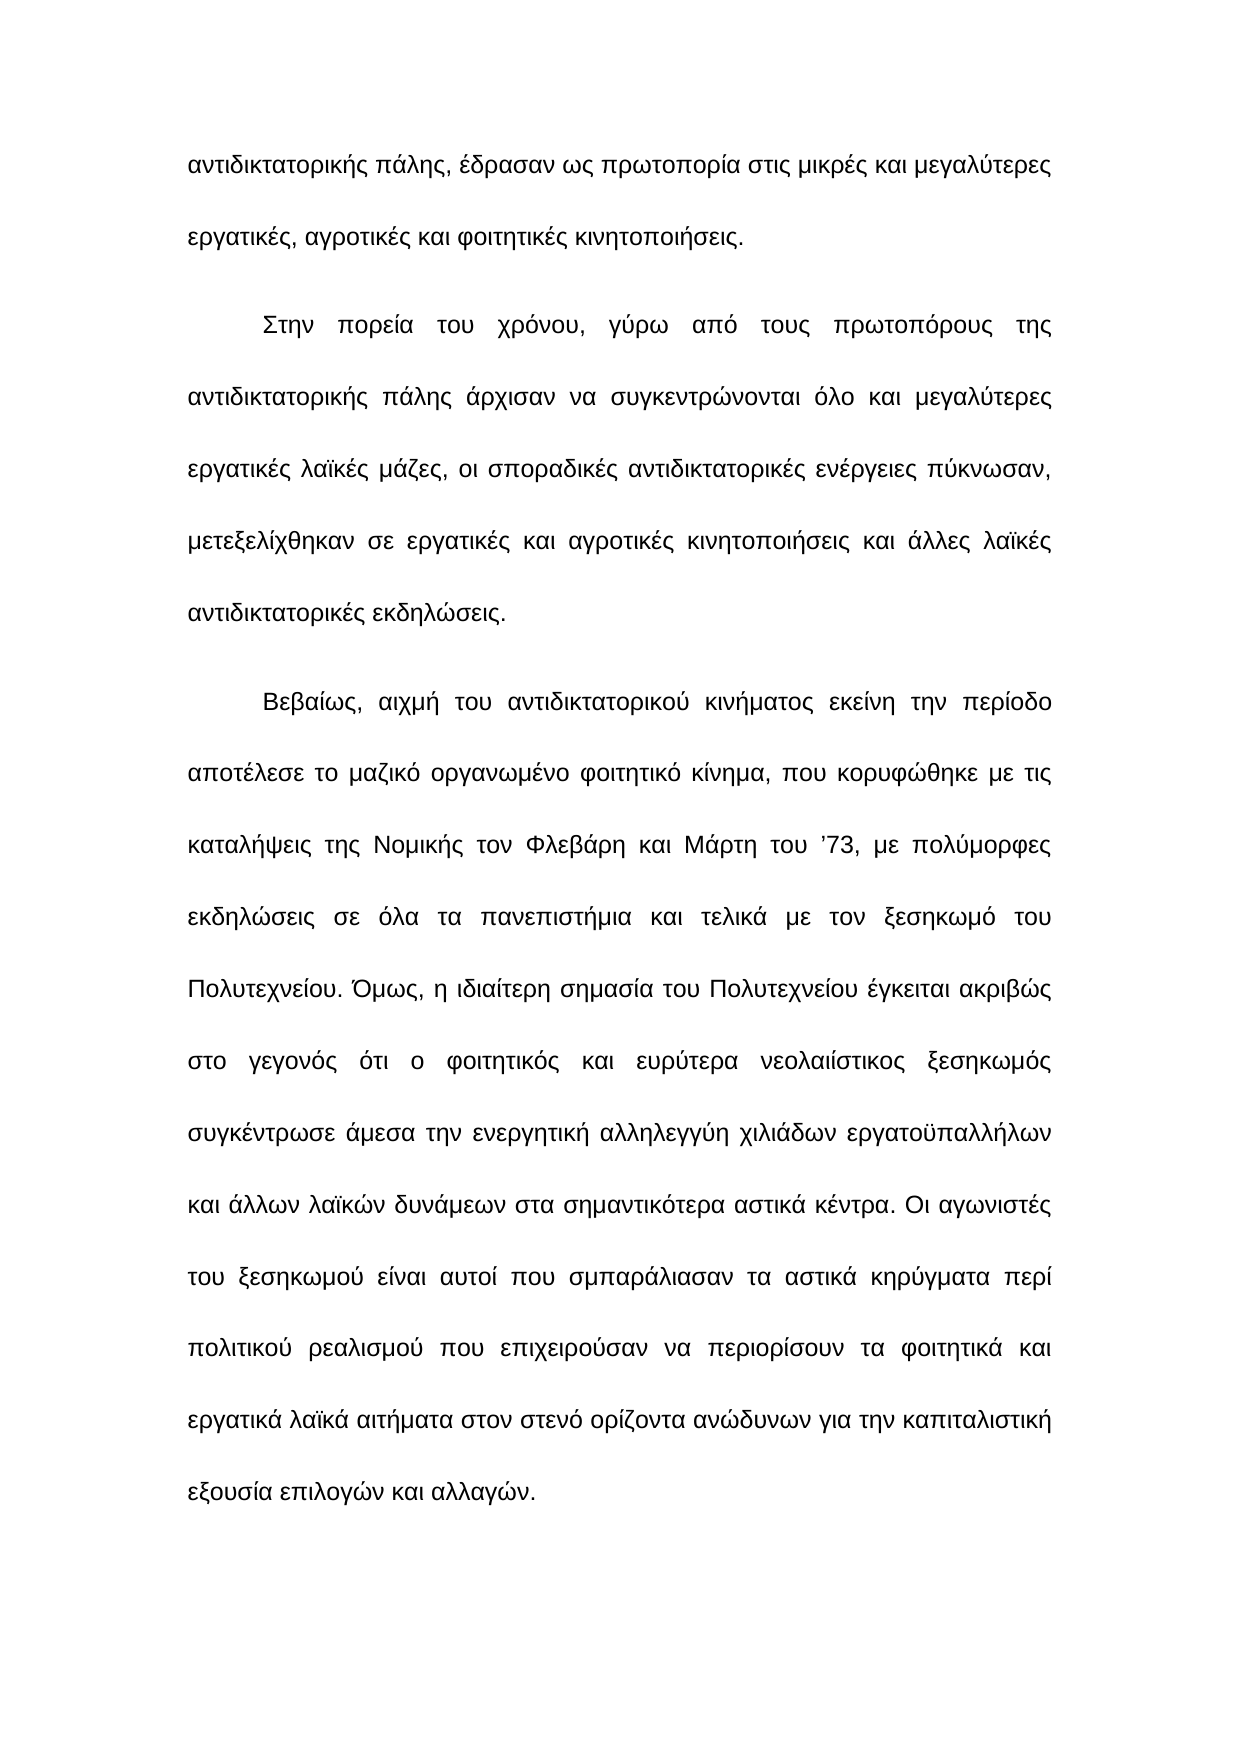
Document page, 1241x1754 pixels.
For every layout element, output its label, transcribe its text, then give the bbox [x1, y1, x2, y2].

text Βεβαίως, αιχμή του αντιδικτατορικού κινήματος εκείνη την περίοδο αποτέλεσε το μαζικό οργανωμένο φοιτητικό κίνημα, που κορυφώθηκε με τις καταλήψεις της Νομικής τον Φλεβάρη και Μάρτη του ’73, με πολύμορφες εκδηλώσεις σε όλα τα πανεπιστήμια και τελικά με τον ξεσηκωμό του Πολυτεχνείου. Όμως, η ιδιαίτερη σημασία του Πολυτεχνείου έγκειται ακριβώς στο γεγονός ότι ο φοιτητικός και ευρύτερα νεολαιίστικος ξεσηκωμός συγκέντρωσε άμεσα την ενεργητική αλληλεγγύη χιλιάδων εργατοϋπαλλήλων και άλλων λαϊκών δυνάμεων στα σημαντικότερα αστικά κέντρα. Οι αγωνιστές του ξεσηκωμού είναι αυτοί που σμπαράλιασαν τα αστικά κηρύγματα περί πολιτικού ρεαλισμού που επιχειρούσαν να περιορίσουν τα φοιτητικά και εργατικά λαϊκά αιτήματα στον στενό ορίζοντα ανώδυνων για την καπιταλιστική εξουσία επιλογών και αλλαγών. [187, 686, 1053, 1506]
text Στην πορεία του χρόνου, γύρω από τους πρωτοπόρους της αντιδικτατορικής πάλης άρχισαν να συγκεντρώνονται όλο και μεγαλύτερες εργατικές λαϊκές μάζες, οι σποραδικές αντιδικτατορικές ενέργειες πύκνωσαν, μετεξελίχθηκαν σε εργατικές και αγροτικές κινητοποιήσεις και άλλες λαϊκές αντιδικτατορικές εκδηλώσεις. [187, 310, 1053, 627]
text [187, 150, 1053, 251]
